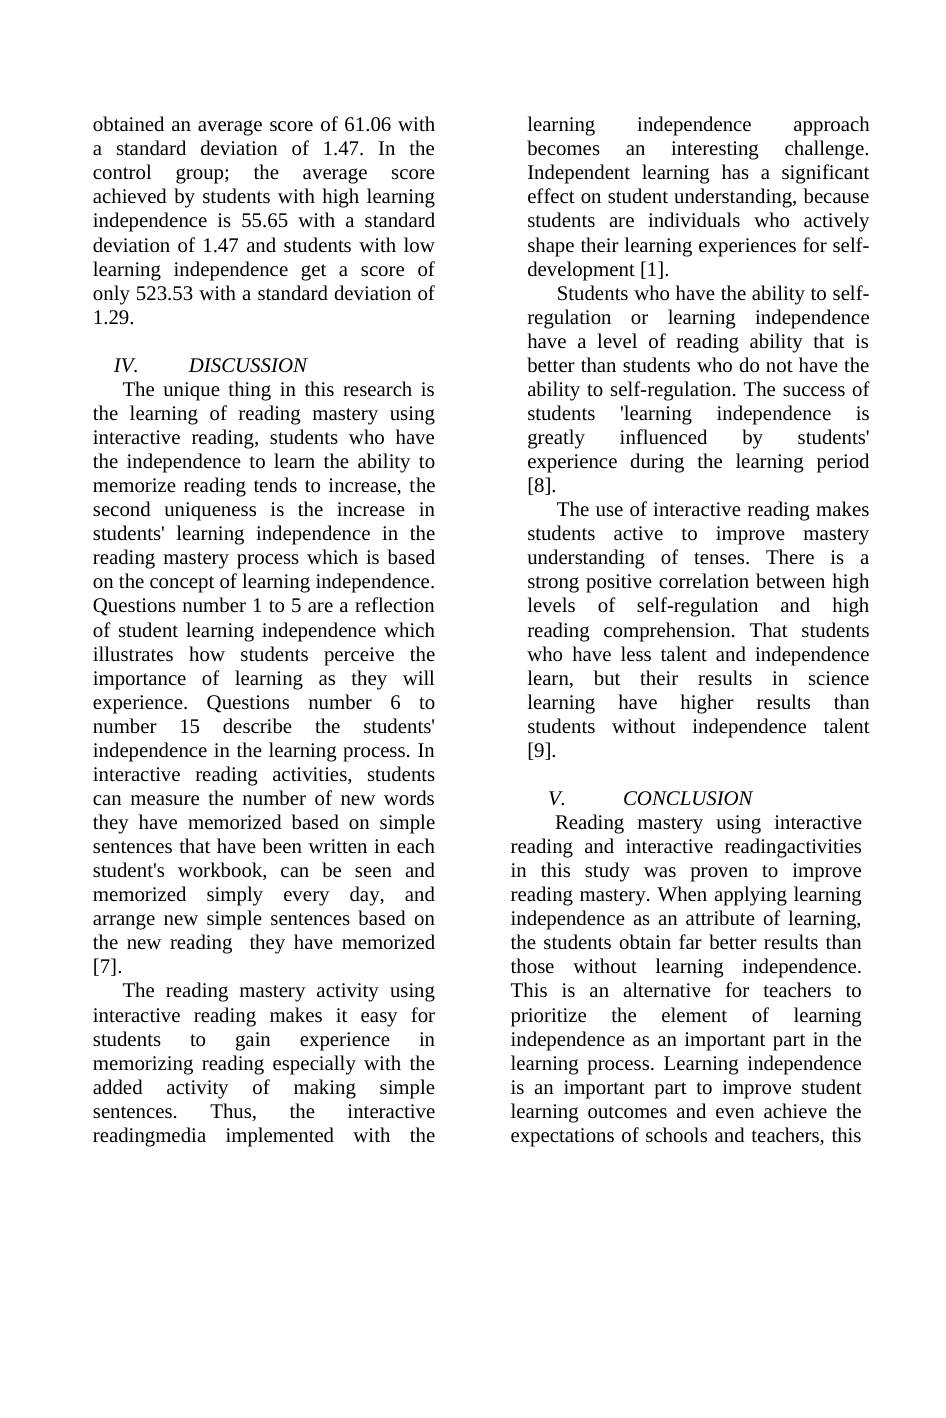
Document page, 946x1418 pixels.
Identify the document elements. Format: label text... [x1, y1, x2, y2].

text Students who have the ability to self-regulation or learning independence have a level of reading ability that is better than students who do not have the ability to self-regulation. The success of students 'learning independence is greatly influenced by students' experience during the learning period [8]. [527, 281, 870, 497]
text The unique thing in this research is the learning of reading mastery using interactive reading, students who have the independence to learn the ability to memorize reading tends to increase, the second uniqueness is the increase in students' learning independence in the reading mastery process which is based on the concept of learning independence. Questions number 1 to 5 are a reflection of student learning independence which illustrates how students perceive the importance of learning as they will experience. Questions number 6 to number 15 describe the students' independence in the learning process. In interactive reading activities, students can measure the number of new words they have memorized based on simple sentences that have been written in each student's workbook, can be seen and memorized simply every day, and arrange new simple sentences based on the new reading they have memorized [7]. [93, 377, 435, 978]
text The reading mastery activity using interactive reading makes it easy for students to gain experience in memorizing reading especially with the added activity of making simple sentences. Thus, the interactive readingmedia implemented with the learning independence approach becomes an interesting challenge. Independent learning has a significant effect on student understanding, because students are individuals who actively shape their learning experiences for self-development [1]. [93, 978, 435, 1147]
text The use of interactive reading makes students active to improve mastery understanding of tenses. There is a strong positive correlation between high levels of self-regulation and high reading comprehension. That students who have less talent and independence learn, but their results in science learning have higher results than students without independence talent [9]. [527, 497, 870, 762]
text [93, 112, 435, 329]
text The reading mastery activity using interactive reading makes it easy for students to gain experience in memorizing reading especially with the added activity of making simple sentences. Thus, the interactive readingmedia implemented with the learning independence approach becomes an interesting challenge. Independent learning has a significant effect on student understanding, because students are individuals who actively shape their learning experiences for self-development [1]. [527, 112, 870, 281]
list CONCLUSION [548, 786, 862, 810]
list DISCUSSION [114, 353, 435, 377]
